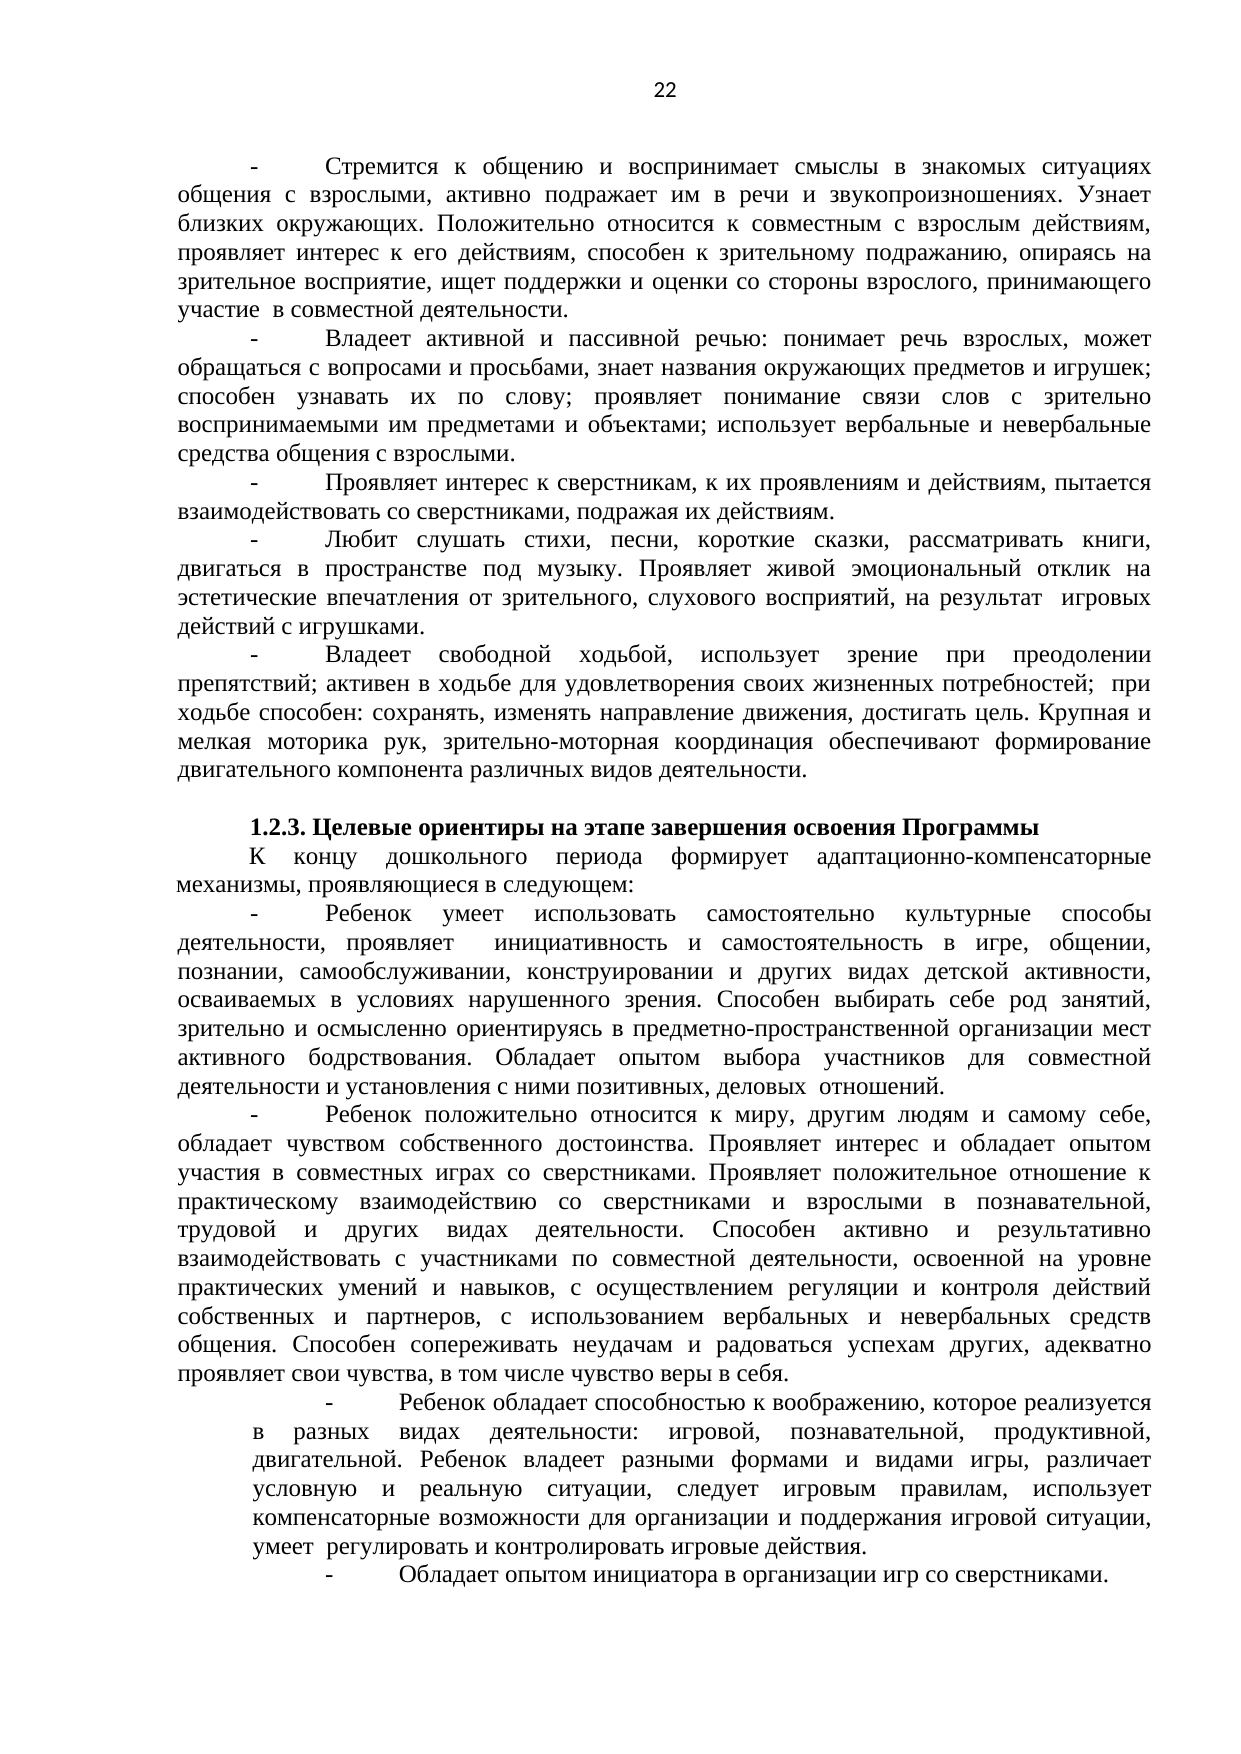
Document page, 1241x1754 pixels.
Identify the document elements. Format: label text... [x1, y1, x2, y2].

list Владеет активной и пассивной речью: понимает речь взрослых, может обращаться с вопросами и просьбами, знает названия окружающих предметов и игрушек; способен узнавать их по слову; проявляет понимание связи слов с зрительно воспринимаемыми им предметами и объектами; использует вербальные и невербальные средства общения с взрослыми. [177, 323, 1152, 467]
list Владеет свободной ходьбой, использует зрение при преодолении препятствий; активен в ходьбе для удовлетворения своих жизненных потребностей; при ходьбе способен: сохранять, изменять направление движения, достигать цель. Крупная и мелкая моторика рук, зрительно-моторная координация обеспечивают формирование двигательного компонента различных видов деятельности. [177, 639, 1152, 783]
list Любит слушать стихи, песни, короткие сказки, рассматривать книги, двигаться в пространстве под музыку. Проявляет живой эмоциональный отклик на эстетические впечатления от зрительного, слухового восприятий, на результат игровых действий с игрушками. [177, 524, 1152, 639]
text К концу дошкольного периода формирует адаптационно-компенсаторные механизмы, проявляющиеся в следующем: [176, 841, 1152, 898]
list Проявляет интерес к сверстникам, к их проявлениям и действиям, пытается взаимодействовать со сверстниками, подражая их действиям. [177, 467, 1152, 524]
list Ребенок обладает способностью к воображению, которое реализуется в разных видах деятельности: игровой, познавательной, продуктивной, двигательной. Ребенок владеет разными формами и видами игры, различает условную и реальную ситуации, следует игровым правилам, использует компенсаторные возможности для организации и поддержания игровой ситуации, умеет регулировать и контролировать игровые действия. [252, 1387, 1152, 1559]
list Обладает опытом инициатора в организации игр со сверстниками. [252, 1559, 1152, 1588]
subtitle Целевые ориентиры на этапе завершения освоения Программы [249, 812, 1152, 841]
list Стремится к общению и воспринимает смыслы в знакомых ситуациях общения с взрослыми, активно подражает им в речи и звукопроизношениях. Узнает близких окружающих. Положительно относится к совместным с взрослым действиям, проявляет интерес к его действиям, способен к зрительному подражанию, опираясь на зрительное восприятие, ищет поддержки и оценки со стороны взрослого, принимающего участие в совместной деятельности. [177, 151, 1152, 323]
list Ребенок положительно относится к миру, другим людям и самому себе, обладает чувством собственного достоинства. Проявляет интерес и обладает опытом участия в совместных играх со сверстниками. Проявляет положительное отношение к практическому взаимодействию со сверстниками и взрослыми в познавательной, трудовой и других видах деятельности. Способен активно и результативно взаимодействовать с участниками по совместной деятельности, освоенной на уровне практических умений и навыков, с осуществлением регуляции и контроля действий собственных и партнеров, с использованием вербальных и невербальных средств общения. Способен сопереживать неудачам и радоваться успехам других, адекватно проявляет свои чувства, в том числе чувство веры в себя. [177, 1099, 1152, 1387]
list Ребенок умеет использовать самостоятельно культурные способы деятельности, проявляет инициативность и самостоятельность в игре, общении, познании, самообслуживании, конструировании и других видах детской активности, осваиваемых в условиях нарушенного зрения. Способен выбирать себе род занятий, зрительно и осмысленно ориентируясь в предметно-пространственной организации мест активного бодрствования. Обладает опытом выбора участников для совместной деятельности и установления с ними позитивных, деловых отношений. [177, 898, 1152, 1099]
